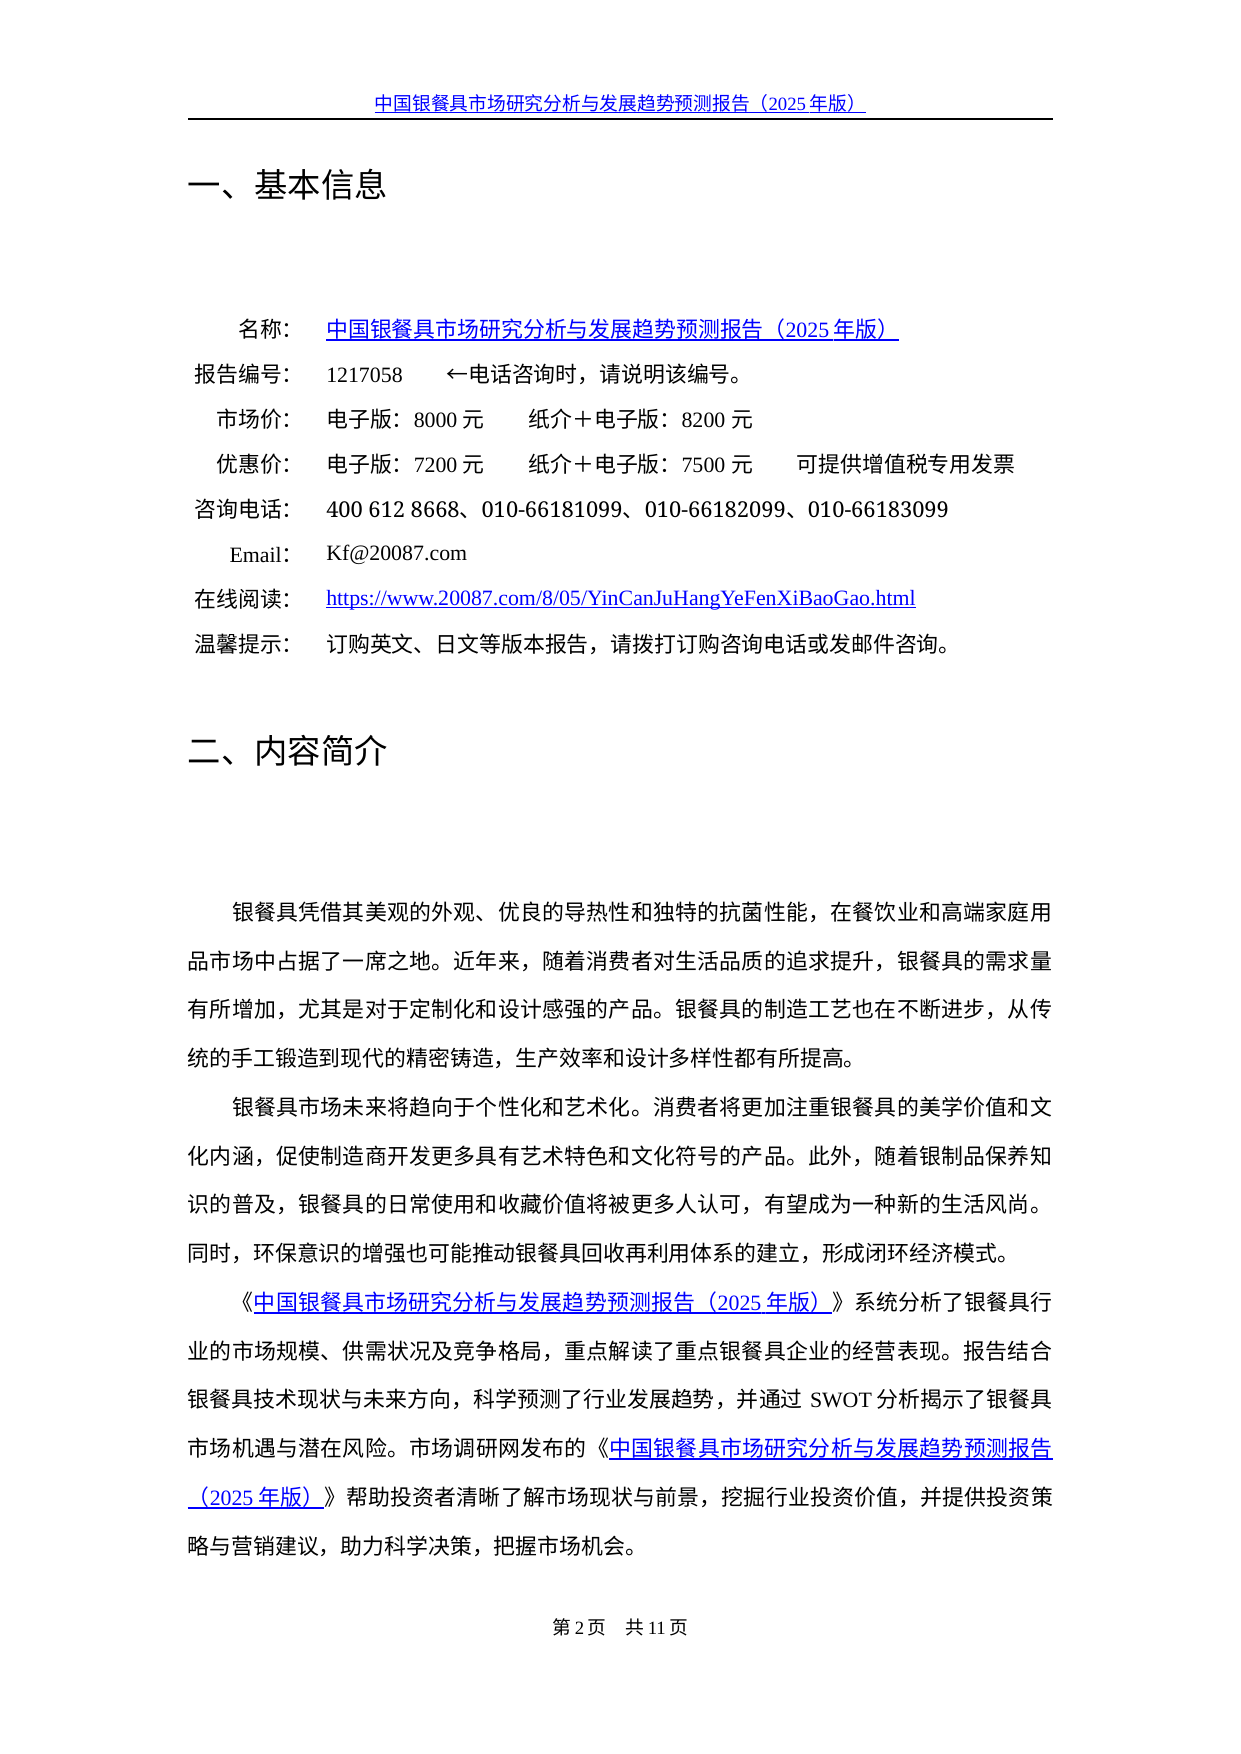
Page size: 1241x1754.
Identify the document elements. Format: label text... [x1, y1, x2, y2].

table_cell 1217058 ←电话咨询时，请说明该编号。 [315, 357, 1073, 402]
table_cell 订购英文、日文等版本报告，请拨打订购咨询电话或发邮件咨询。 [315, 627, 1073, 672]
table_cell 咨询电话： [167, 492, 315, 537]
table_cell Kf@20087.com [315, 537, 1073, 582]
table_cell Email： [167, 537, 315, 582]
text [187, 894, 1053, 1561]
title 二、内容简介 [187, 717, 1053, 782]
table_cell 温馨提示： [167, 627, 315, 672]
table_cell [315, 582, 1073, 627]
table_cell 电子版：7200 元 纸介＋电子版：7500 元 可提供增值税专用发票 [315, 447, 1073, 492]
table_cell 400 612 8668、010-66181099、010-66182099、010-66183099 [315, 492, 1073, 537]
table_cell 电子版：8000 元 纸介＋电子版：8200 元 [315, 402, 1073, 447]
table_header 中国银餐具市场研究分析与发展趋势预测报告（2025年版） [315, 312, 1073, 357]
table_header 名称： [167, 312, 315, 357]
table_cell 优惠价： [167, 447, 315, 492]
table_cell 报告编号： [167, 357, 315, 402]
table_cell 市场价： [167, 402, 315, 447]
title 一、基本信息 [187, 150, 1053, 215]
table_cell 在线阅读： [167, 582, 315, 627]
